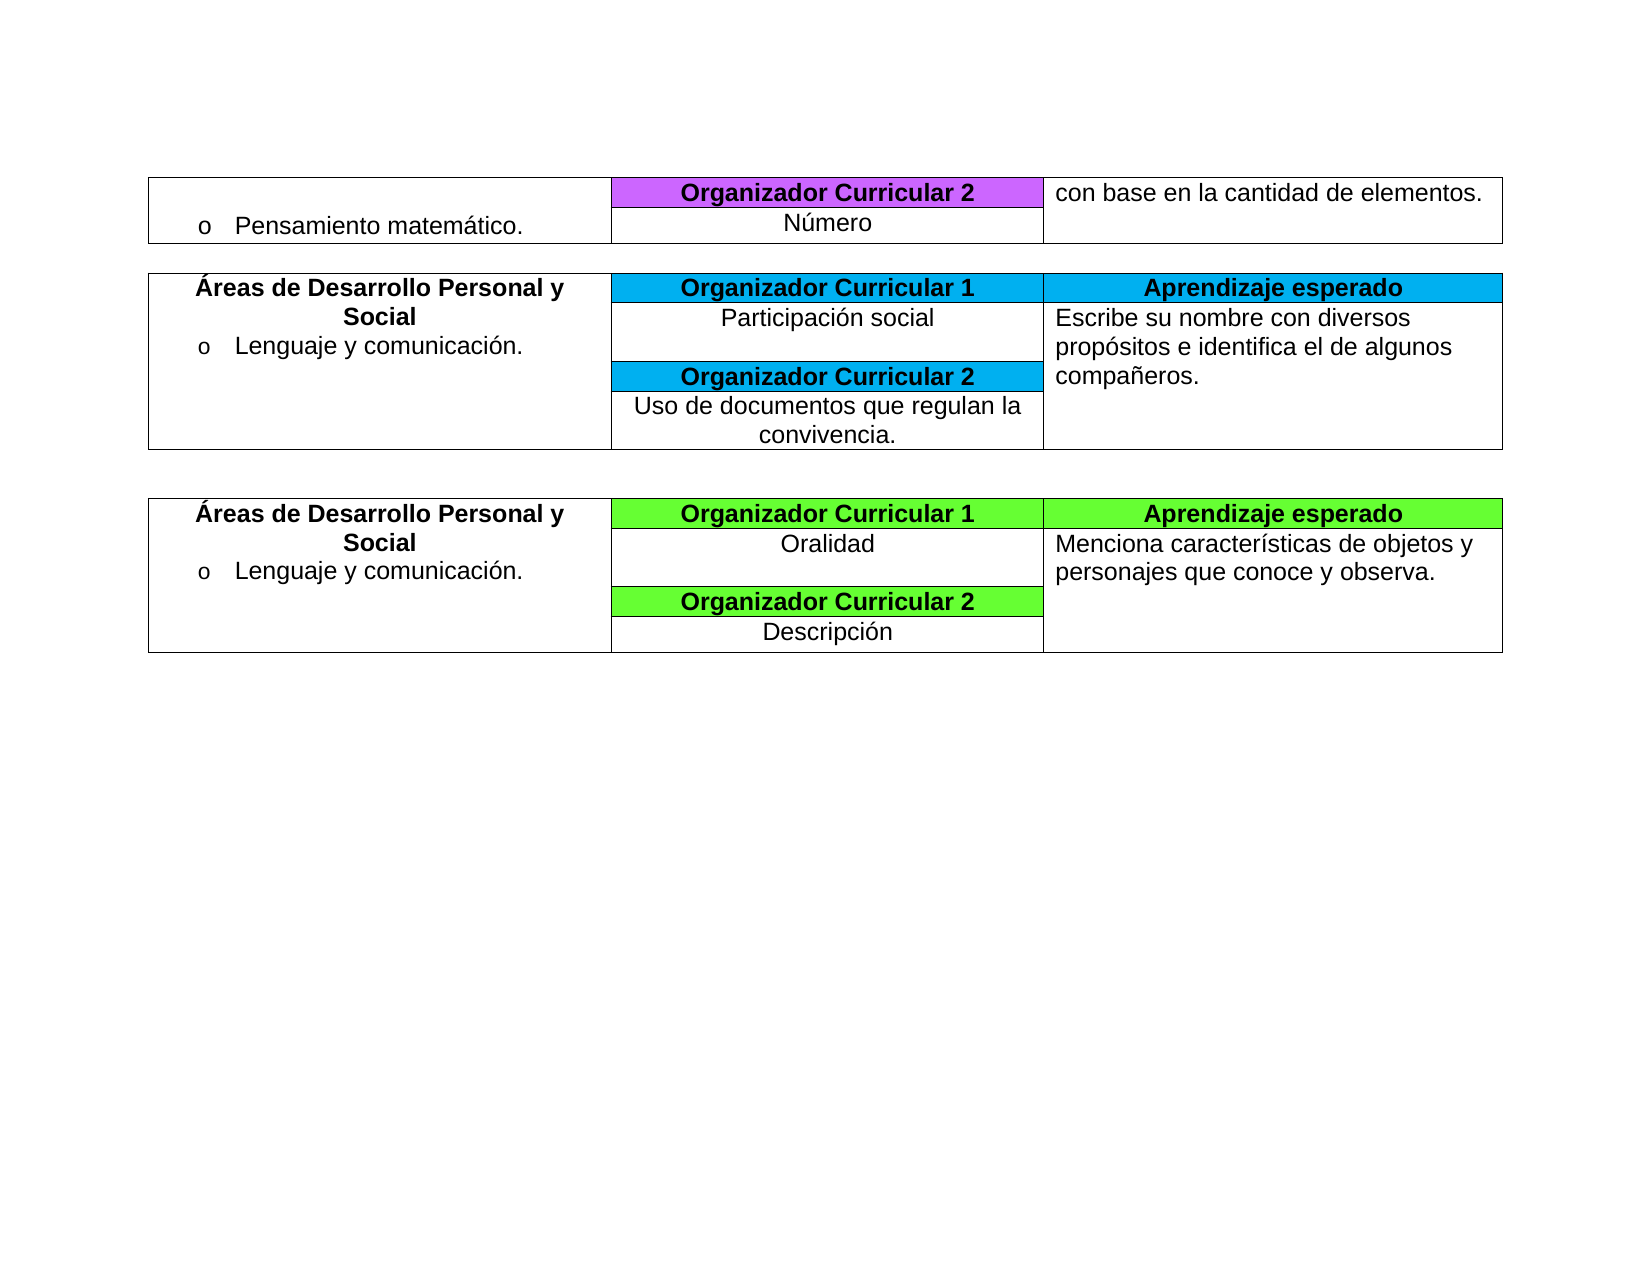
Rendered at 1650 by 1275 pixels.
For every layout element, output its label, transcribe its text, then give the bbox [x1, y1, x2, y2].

table_cell Descripción [612, 617, 1043, 652]
table_cell Organizador Curricular 2 [612, 362, 1043, 391]
table_cell Menciona características de objetos y personajes que conoce y observa. [1044, 529, 1502, 652]
table_header Organizador Curricular 1 [612, 274, 1043, 302]
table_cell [1044, 178, 1502, 243]
table_header Áreas de Desarrollo Personal y Social Lenguaje y comunicación. [149, 274, 611, 449]
table_cell Participación social [612, 303, 1043, 361]
table_header Áreas de Desarrollo Personal y Social Lenguaje y comunicación. [149, 499, 611, 652]
table_cell Uso de documentos que regulan la convivencia. [612, 392, 1043, 449]
table_header Aprendizaje esperado [1044, 274, 1502, 302]
table_header Aprendizaje esperado [1044, 499, 1502, 528]
table_cell Número [612, 208, 1043, 243]
table_cell Organizador Curricular 2 [612, 587, 1043, 616]
table_cell Escribe su nombre con diversos propósitos e identifica el de algunos compañeros. [1044, 303, 1502, 449]
table_cell Organizador Curricular 2 [612, 178, 1043, 207]
table_cell Oralidad [612, 529, 1043, 586]
table_header Organizador Curricular 1 [612, 499, 1043, 528]
